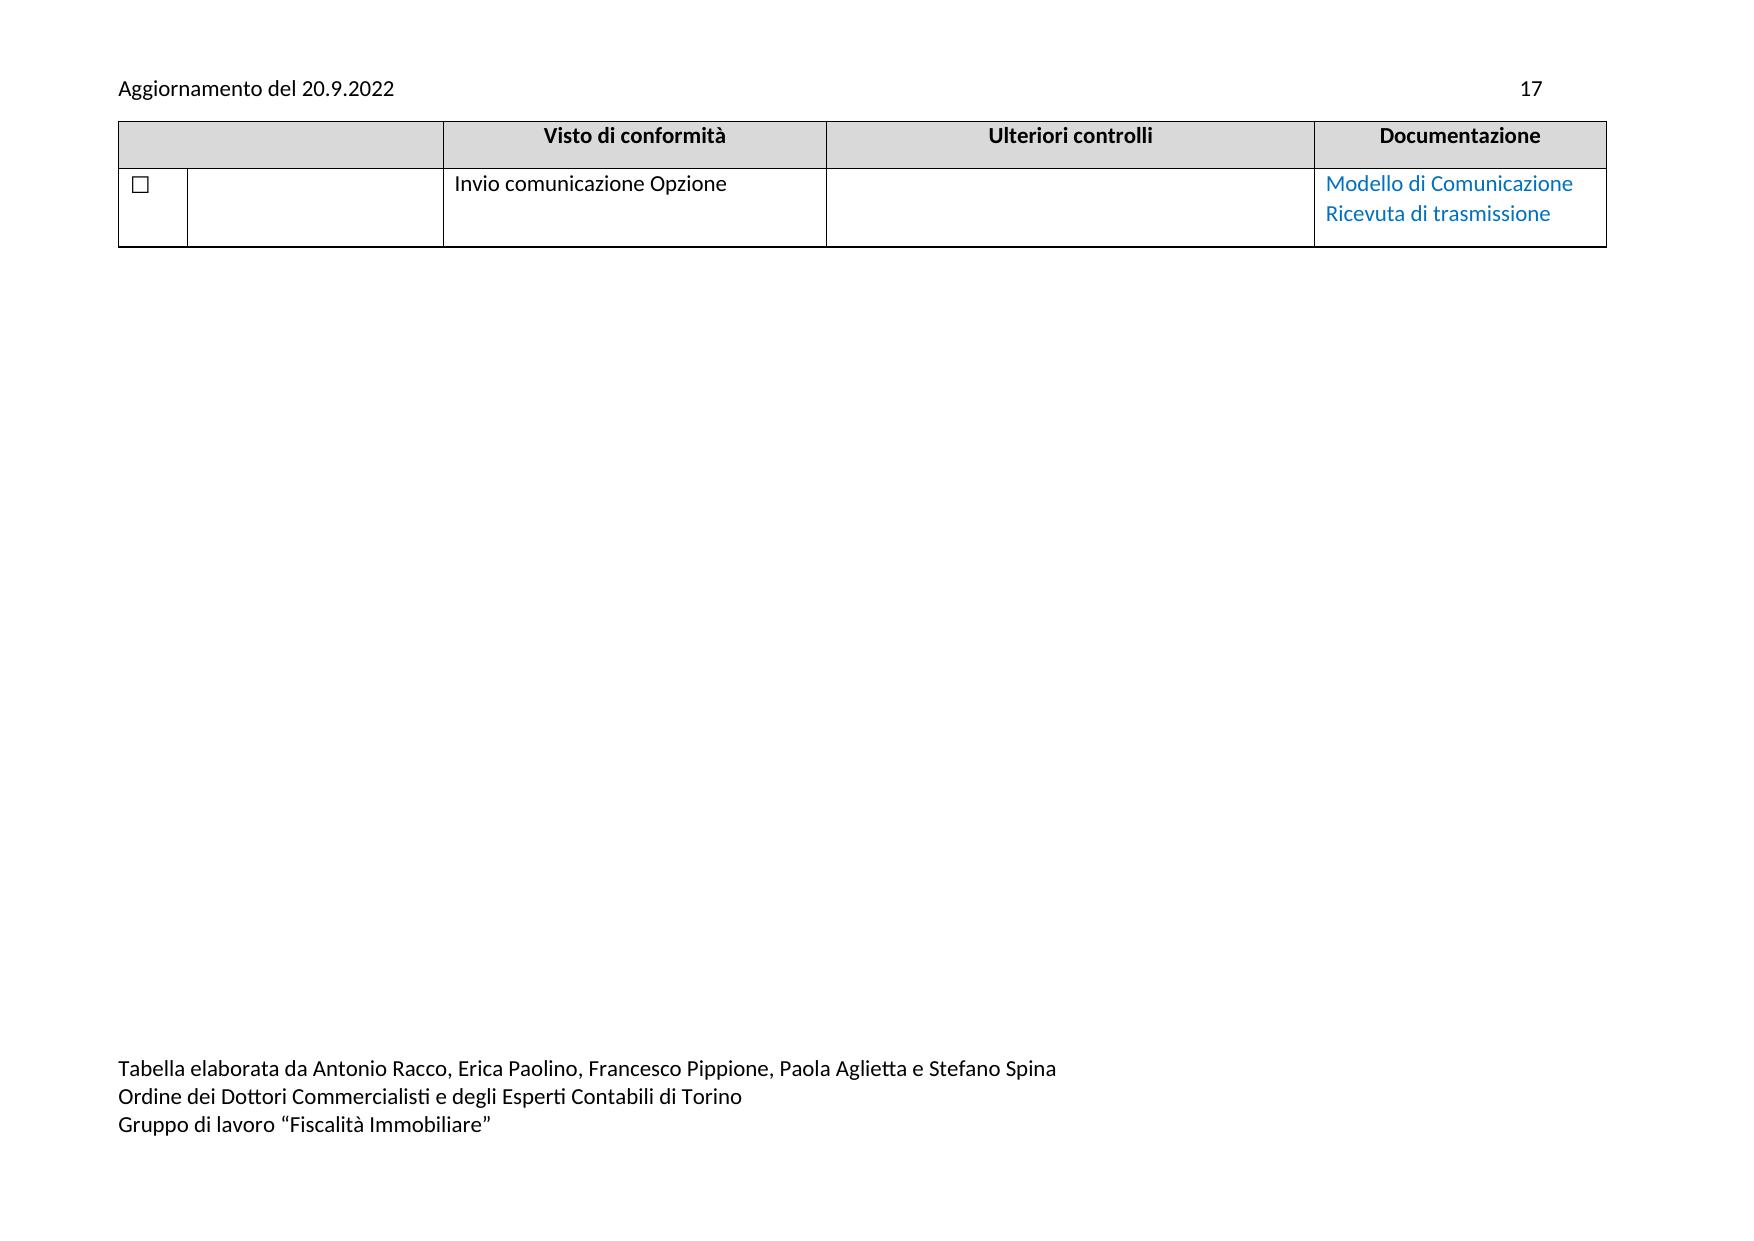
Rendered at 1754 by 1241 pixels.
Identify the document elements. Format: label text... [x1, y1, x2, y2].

table_cell Invio comunicazione Opzione [444, 169, 826, 246]
table_cell [188, 169, 443, 246]
table_cell [827, 169, 1314, 246]
table_header Visto di conformità [444, 122, 826, 168]
table_cell [119, 169, 187, 246]
table_header Ulteriori controlli [827, 122, 1314, 168]
table_header Documentazione [1315, 122, 1606, 168]
table_cell Modello di Comunicazione Ricevuta di trasmissione [1315, 169, 1606, 246]
table_header [119, 122, 443, 168]
